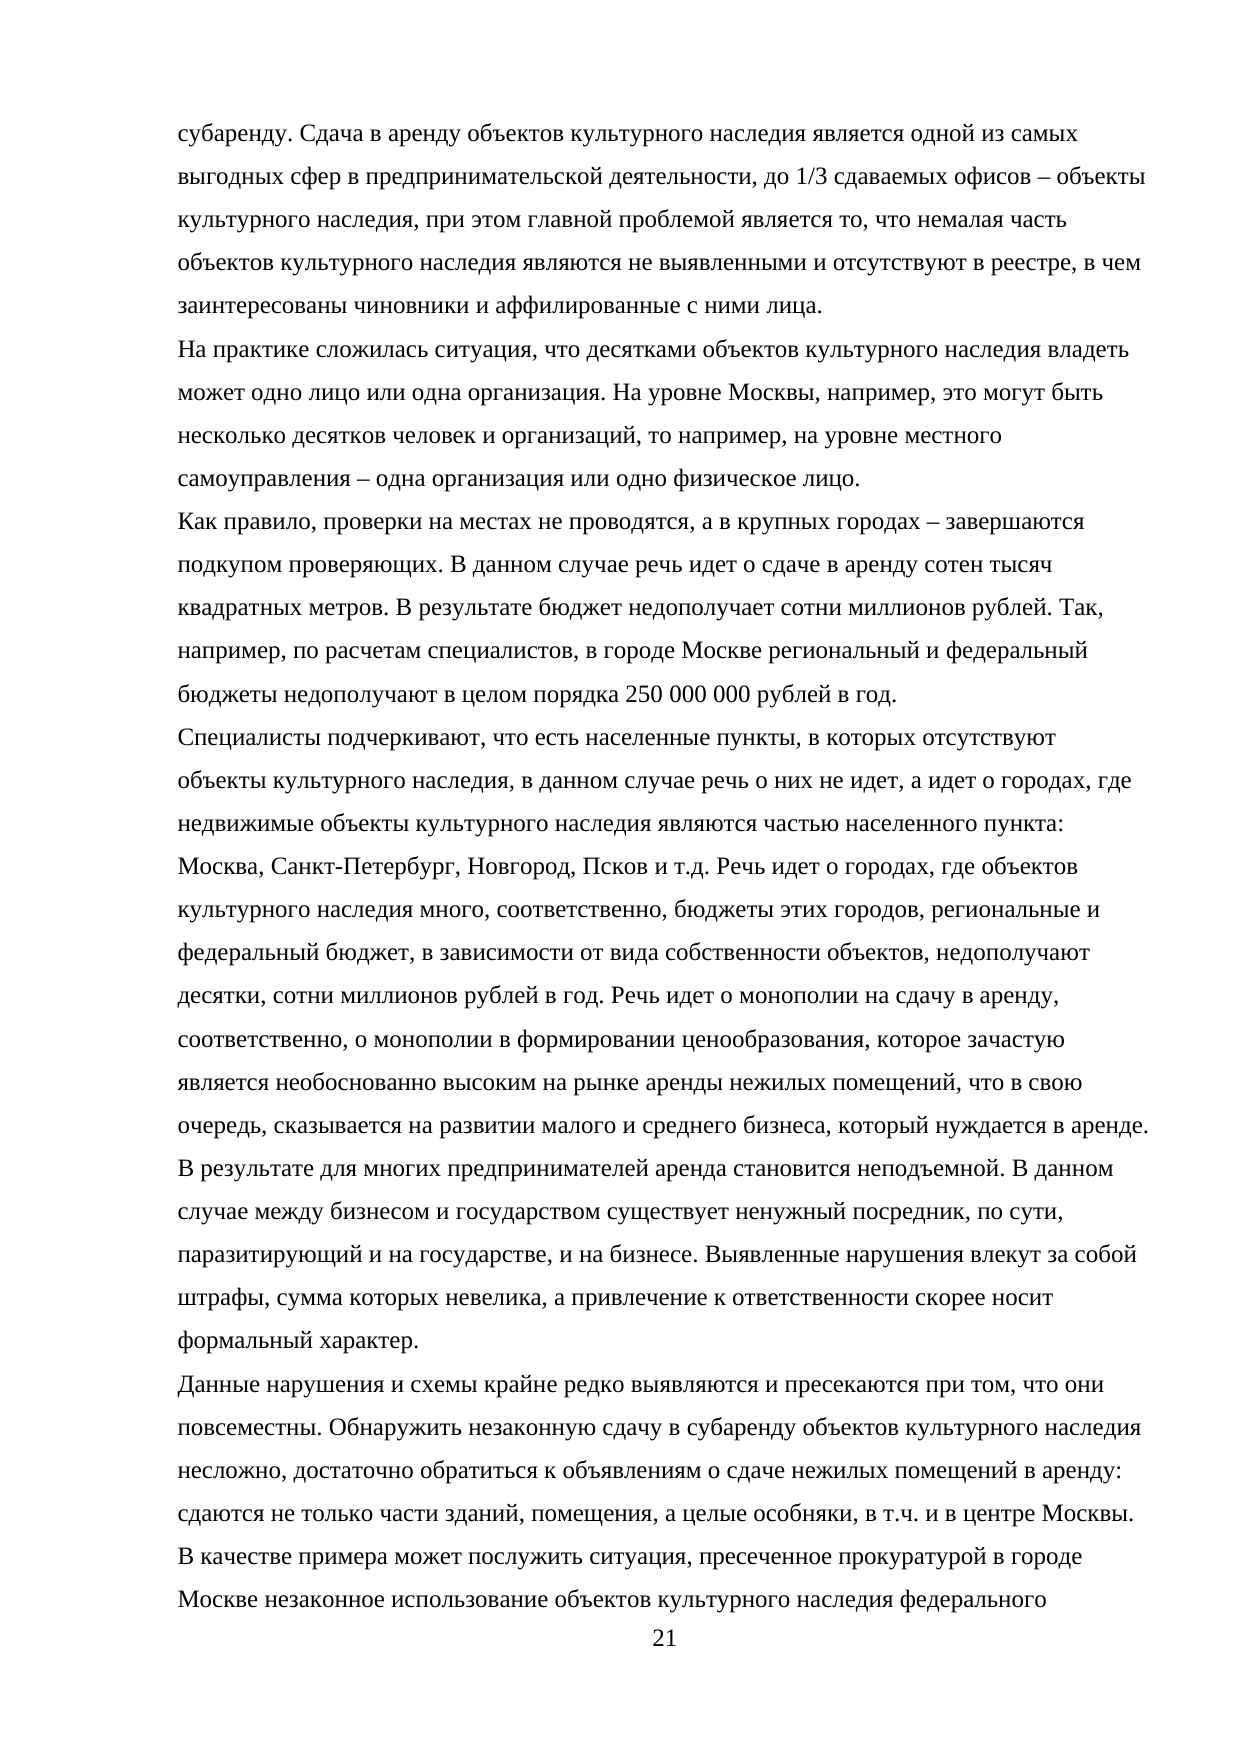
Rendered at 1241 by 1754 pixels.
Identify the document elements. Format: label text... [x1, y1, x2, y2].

text Как правило, проверки на местах не проводятся, а в крупных городах – завершаются подкупом проверяющих. В данном случае речь идет о сдаче в аренду сотен тысяч квадратных метров. В результате бюджет недополучает сотни миллионов рублей. Так, например, по расчетам специалистов, в городе Москве региональный и федеральный бюджеты недополучают в целом порядка 250 000 000 рублей в год. [177, 506, 1152, 707]
text Специалисты подчеркивают, что есть населенные пункты, в которых отсутствуют объекты культурного наследия, в данном случае речь о них не идет, а идет о городах, где недвижимые объекты культурного наследия являются частью населенного пункта: Москва, Санкт-Петербург, Новгород, Псков и т.д. Речь идет о городах, где объектов культурного наследия много, соответственно, бюджеты этих городов, региональные и федеральный бюджет, в зависимости от вида собственности объектов, недополучают десятки, сотни миллионов рублей в год. Речь идет о монополии на сдачу в аренду, соответственно, о монополии в формировании ценообразования, которое зачастую является необоснованно высоким на рынке аренды нежилых помещений, что в свою очередь, сказывается на развитии малого и среднего бизнеса, который нуждается в аренде. В результате для многих предпринимателей аренда становится неподъемной. В данном случае между бизнесом и государством существует ненужный посредник, по сути, паразитирующий и на государстве, и на бизнесе. Выявленные нарушения влекут за собой штрафы, сумма которых невелика, а привлечение к ответственности скорее носит формальный характер. [177, 722, 1152, 1354]
text На практике сложилась ситуация, что десятками объектов культурного наследия владеть может одно лицо или одна организация. На уровне Москвы, например, это могут быть несколько десятков человек и организаций, то например, на уровне местного самоуправления – одна организация или одно физическое лицо. [177, 334, 1152, 492]
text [177, 118, 1152, 319]
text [177, 1369, 1152, 1613]
